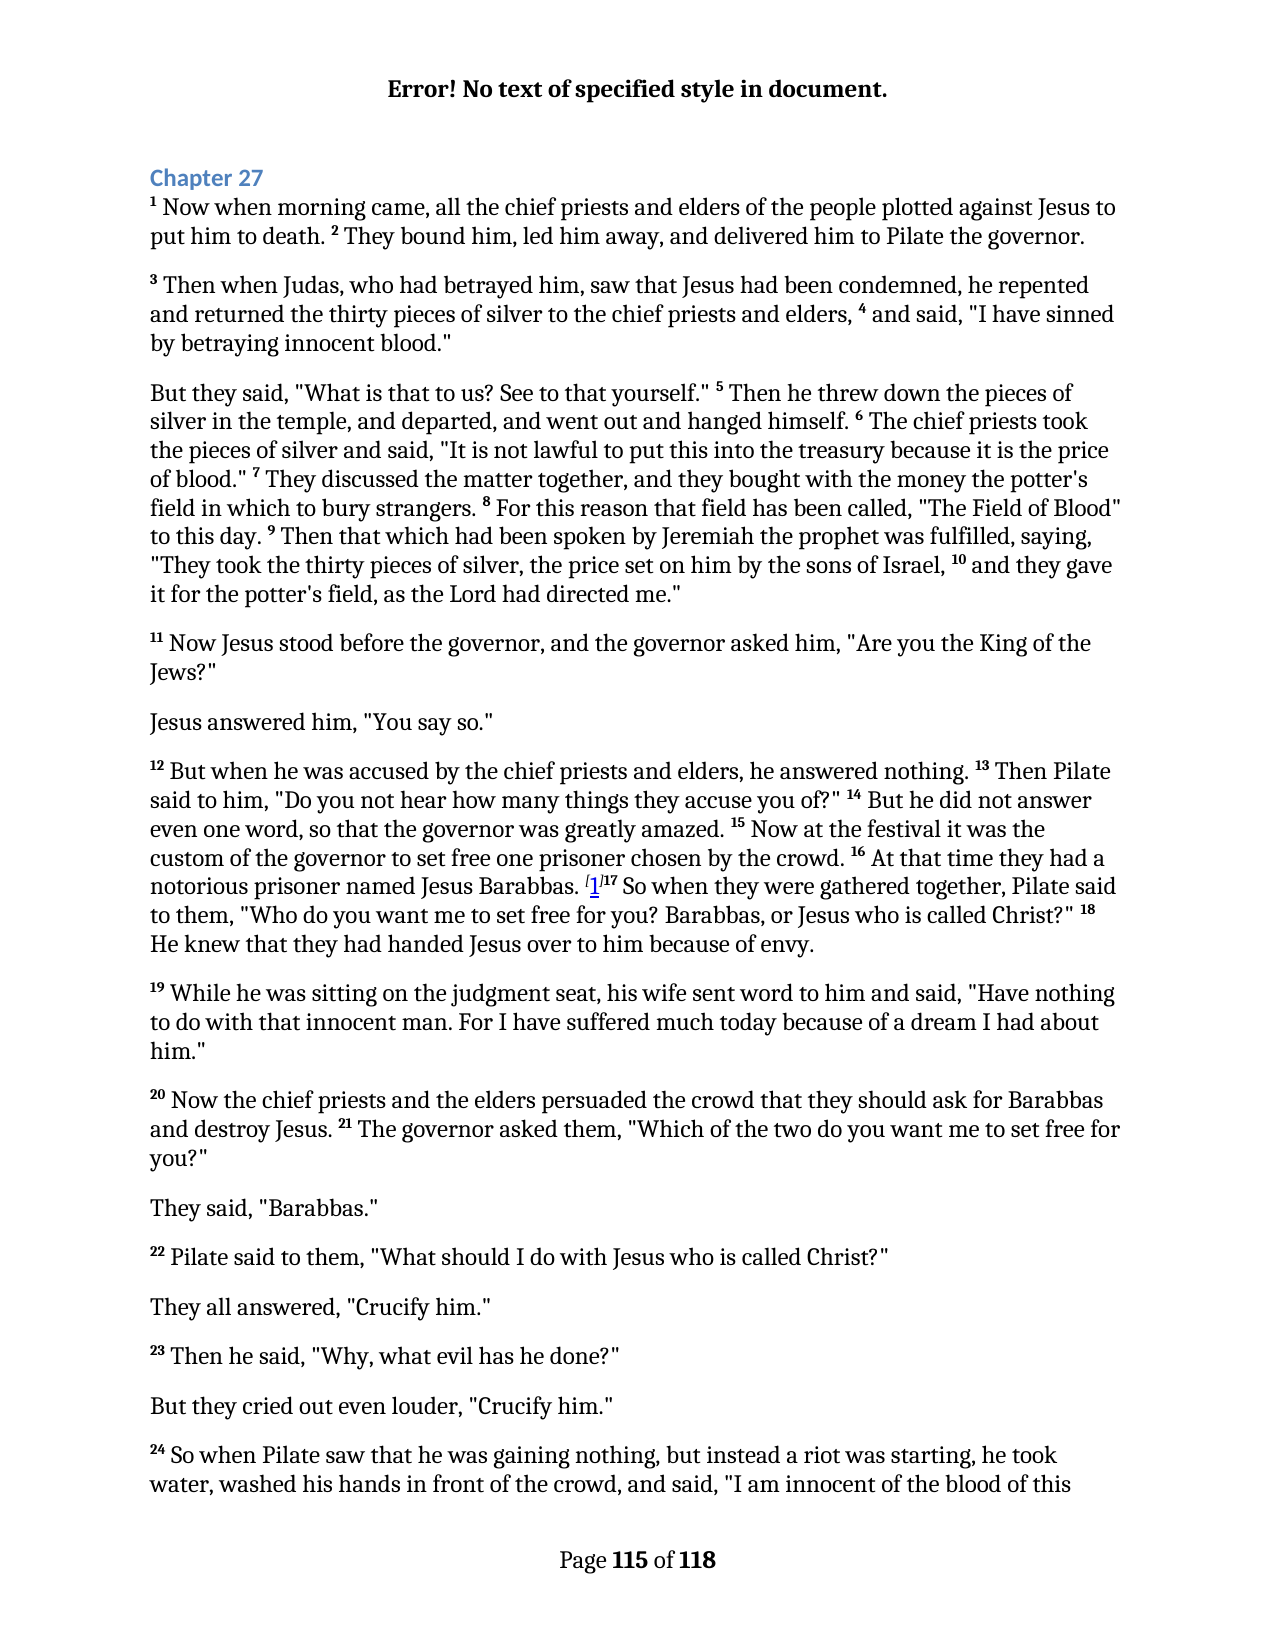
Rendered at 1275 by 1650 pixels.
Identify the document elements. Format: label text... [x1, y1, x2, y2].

text 23 Then he said, "Why, what evil has he done?" [150, 1342, 1125, 1371]
text But they cried out even louder, "Crucify him." [150, 1392, 1125, 1421]
text 1 Now when morning came, all the chief priests and elders of the people plotted against Jesus to put him to death. 2 They bound him, led him away, and delivered him to Pilate the governor. [150, 193, 1125, 251]
text 22 Pilate said to them, "What should I do with Jesus who is called Christ?" [150, 1243, 1125, 1272]
text 20 Now the chief priests and the elders persuaded the crowd that they should ask for Barabbas and destroy Jesus. 21 The governor asked them, "Which of the two do you want me to set free for you?" [150, 1086, 1125, 1173]
subtitle Chapter 27 [150, 162, 1125, 193]
text 3 Then when Judas, who had betrayed him, saw that Jesus had been condemned, he repented and returned the thirty pieces of silver to the chief priests and elders, 4 and said, "I have sinned by betraying innocent blood." [150, 271, 1125, 358]
text They said, "Barabbas." [150, 1193, 1125, 1222]
text Jesus answered him, "You say so." [150, 708, 1125, 736]
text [150, 1441, 1125, 1499]
text 11 Now Jesus stood before the governor, and the governor asked him, "Are you the King of the Jews?" [150, 629, 1125, 687]
text They all answered, "Crucify him." [150, 1293, 1125, 1321]
text 19 While he was sitting on the judgment seat, his wife sent word to him and said, "Have nothing to do with that innocent man. For I have suffered much today because of a dream I had about him." [150, 979, 1125, 1066]
text 12 But when he was accused by the chief priests and elders, he answered nothing. 13 Then Pilate said to him, "Do you not hear how many things they accuse you of?" 14 But he did not answer even one word, so that the governor was greatly amazed. 15 Now at the festival it was the custom of the governor to set free one prisoner chosen by the crowd. 16 At that time they had a notorious prisoner named Jesus Barabbas. [1]17 So when they were gathered together, Pilate said to them, "Who do you want me to set free for you? Barabbas, or Jesus who is called Christ?" 18 He knew that they had handed Jesus over to him because of envy. [150, 757, 1125, 958]
text But they said, "What is that to us? See to that yourself." 5 Then he threw down the pieces of silver in the temple, and departed, and went out and hanged himself. 6 The chief priests took the pieces of silver and said, "It is not lawful to put this into the treasury because it is the price of blood." 7 They discussed the matter together, and they bought with the money the potter's field in which to bury strangers. 8 For this reason that field has been called, "The Field of Blood" to this day. 9 Then that which had been spoken by Jeremiah the prophet was fulfilled, saying, "They took the thirty pieces of silver, the price set on him by the sons of Israel, 10 and they gave it for the potter's field, as the Lord had directed me." [150, 378, 1125, 608]
